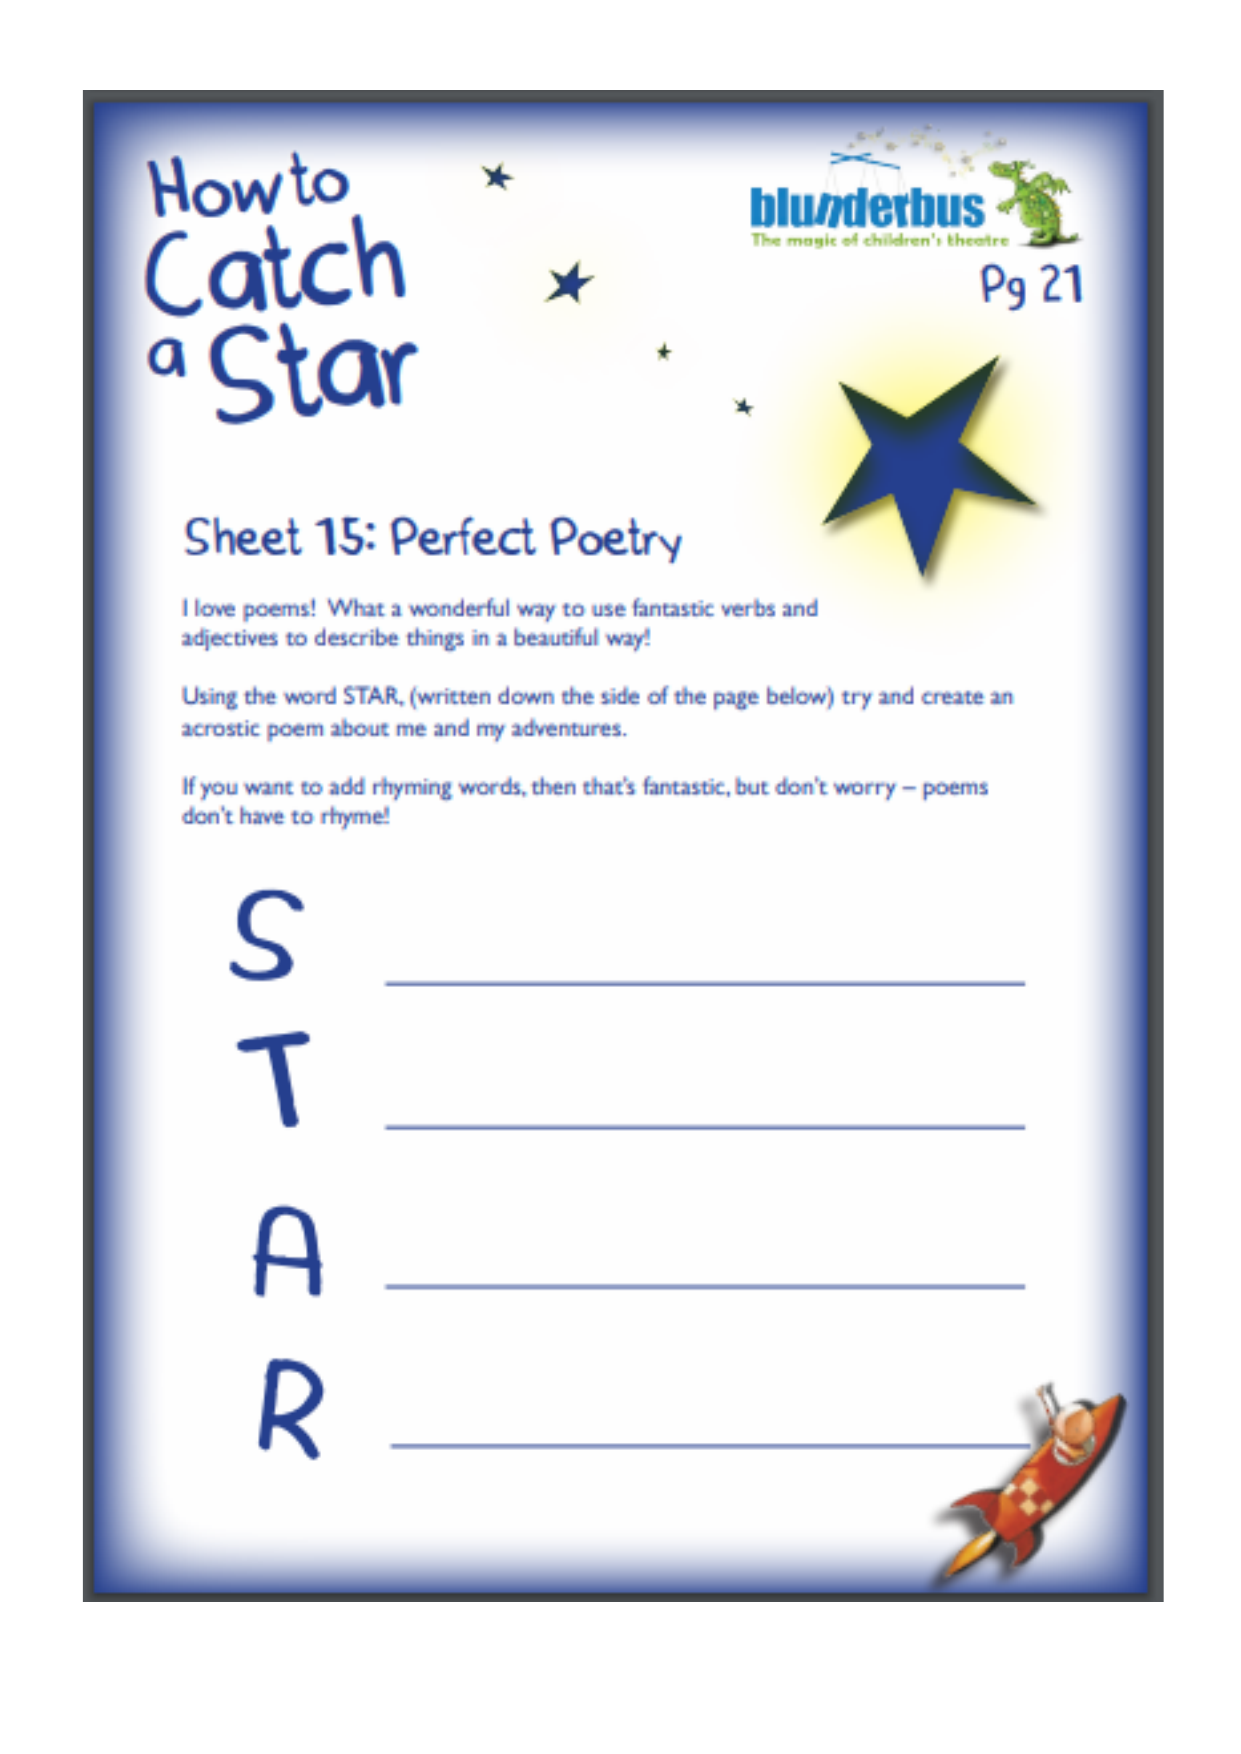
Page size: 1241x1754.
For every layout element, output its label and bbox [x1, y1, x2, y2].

picture [82, 90, 1164, 1602]
